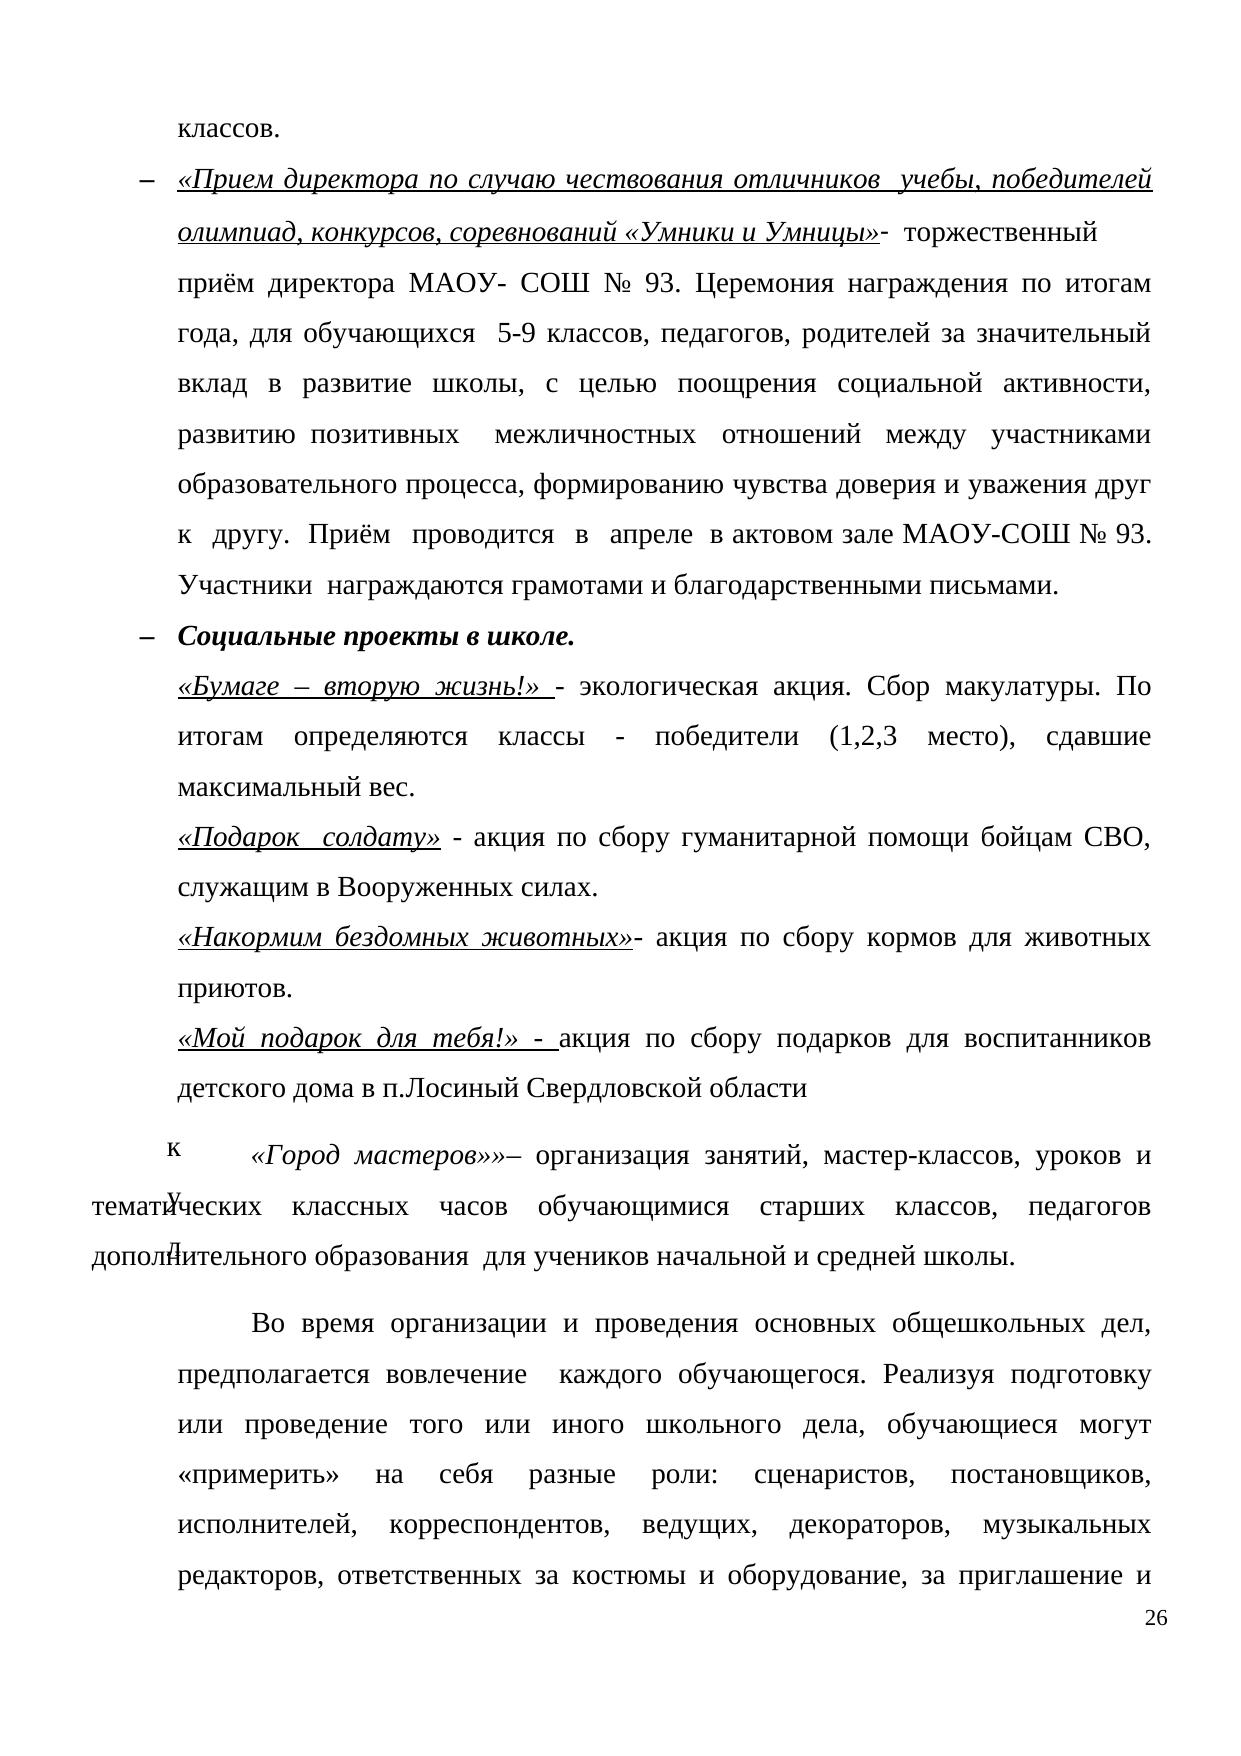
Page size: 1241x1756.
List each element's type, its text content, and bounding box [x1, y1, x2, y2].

picture [127, 1127, 1153, 1286]
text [177, 1305, 1152, 1591]
text «Подарок солдату» - акция по сбору гуманитарной помощи бойцам СВО, служащим в Вооруженных силах. [177, 819, 1152, 903]
list Социальные проекты в школе. [140, 618, 1152, 651]
text «Накормим бездомных животных»- акция по сбору кормов для животных приютов. [177, 919, 1152, 1003]
text «Бумаге – вторую жизнь!» - экологическая акция. Сбор макулатуры. По итогам определяются классы - победители (1,2,3 место), сдавшие максимальный вес. [177, 668, 1152, 802]
list «Прием директора по случаю чествования отличников учебы, победителей олимпиад, конкурсов, соревнований «Умники и Умницы»- торжественный приём директора МАОУ- СОШ № 93. Церемония награждения по итогам года, для обучающихся 5-9 классов, педагогов, родителей за значительный вклад в развитие школы, с целью поощрения социальной активности, развитию позитивных межличностных отношений между участниками образовательного процесса, формированию чувства доверия и уважения друг к другу. Приём проводится в апреле в актовом зале МАОУ-СОШ № 93. Участники награждаются грамотами и благодарственными письмами. [140, 161, 1152, 600]
text «Мой подарок для тебя!» - акция по сбору подарков для воспитанников детского дома в п.Лосиный Свердловской области [177, 1020, 1152, 1104]
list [140, 110, 1152, 144]
